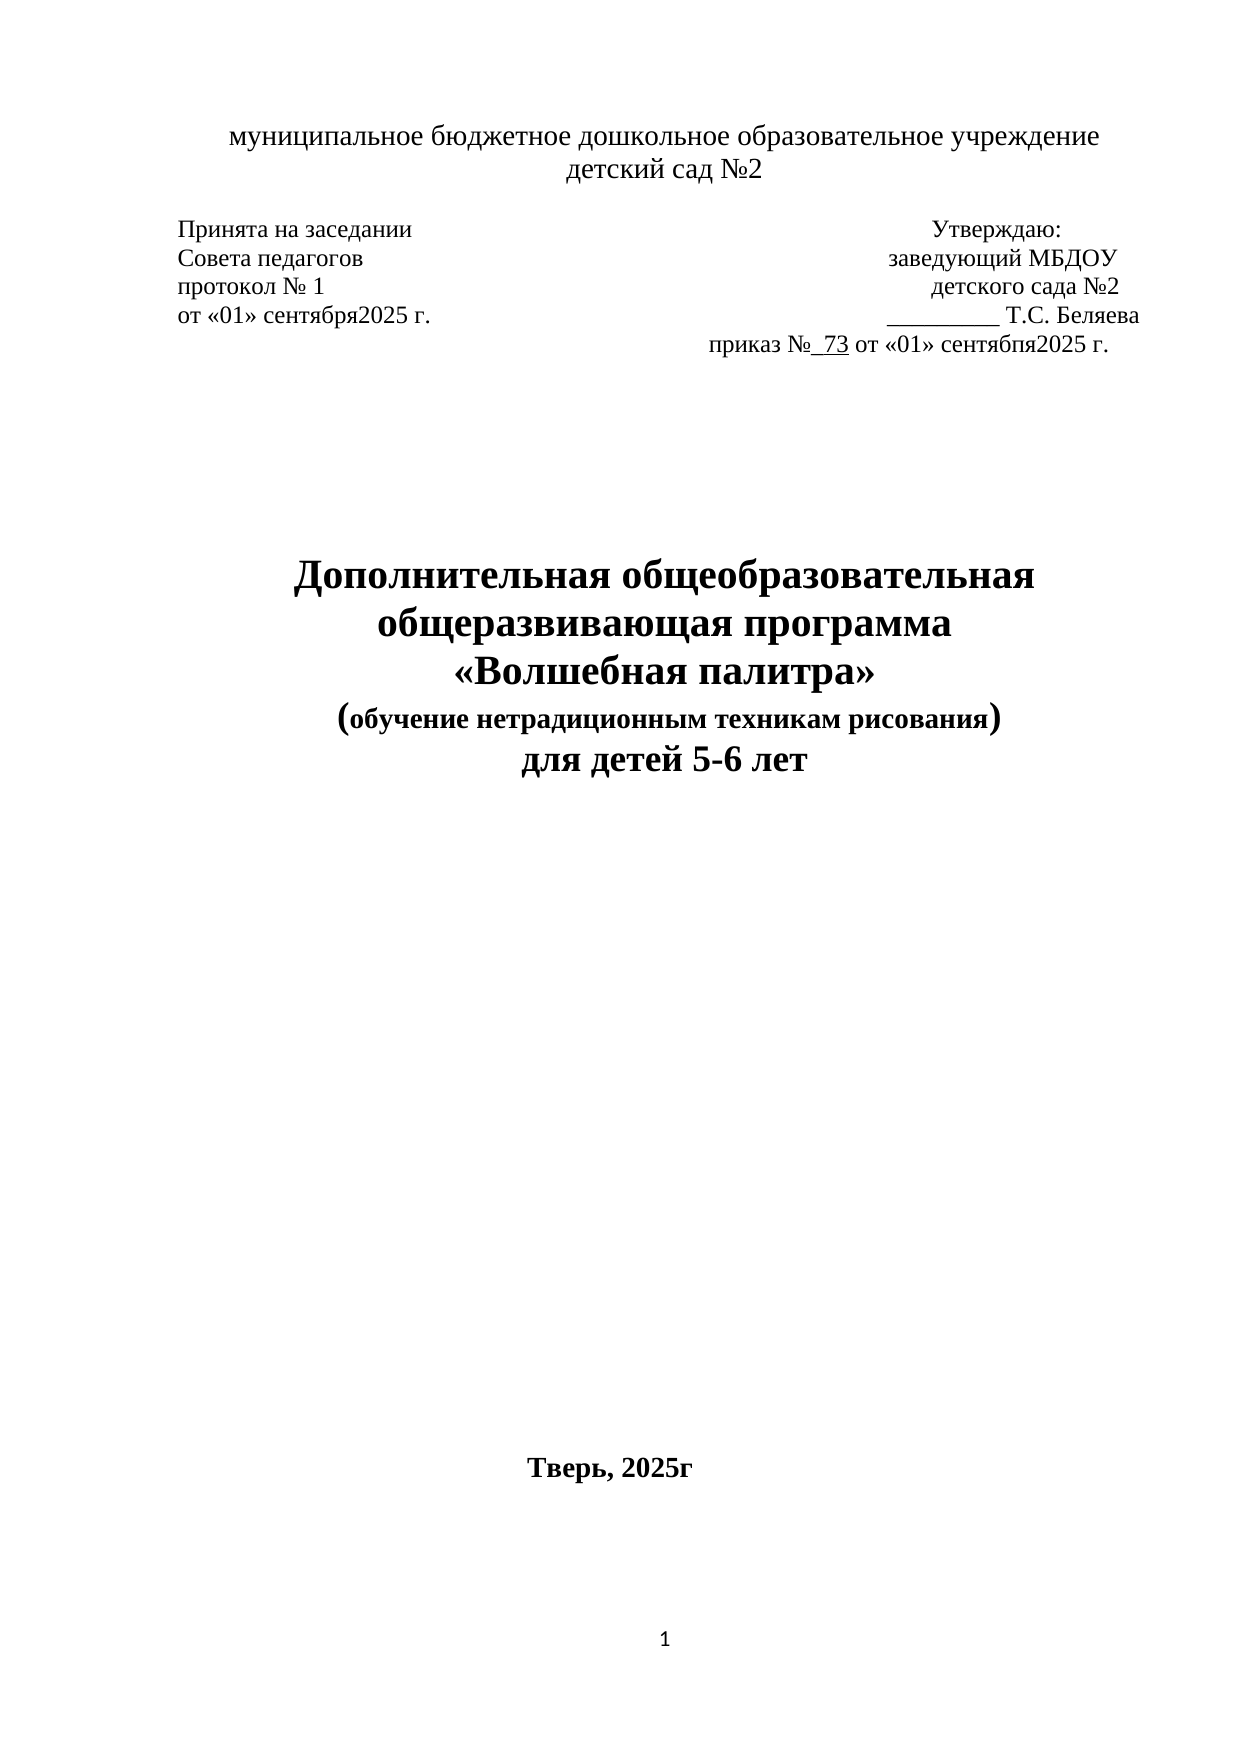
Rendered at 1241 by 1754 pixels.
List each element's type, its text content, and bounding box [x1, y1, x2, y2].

text Тверь, 2025г [177, 1450, 1042, 1484]
text Дополнительная общеобразовательная общеразвивающая программа [177, 549, 1152, 645]
text Совета педагогов заведующий МБДОУ [177, 243, 1152, 271]
text муниципальное бюджетное дошкольное образовательное учреждение детский сад №2 [177, 118, 1152, 185]
text от «01» сентября2025 г. _________ Т.С. Беляева [177, 300, 1152, 329]
text приказ №_73 от «01» сентябпя2025 г. [177, 329, 1152, 358]
text для детей 5-6 лет [177, 736, 1152, 779]
text Принята на заседании Утверждаю: [177, 214, 1152, 243]
text (обучение нетрадиционным техникам рисования) [177, 693, 1152, 736]
text «Волшебная палитра» [177, 645, 1152, 693]
text протокол № 1 детского сада №2 [177, 271, 1152, 300]
